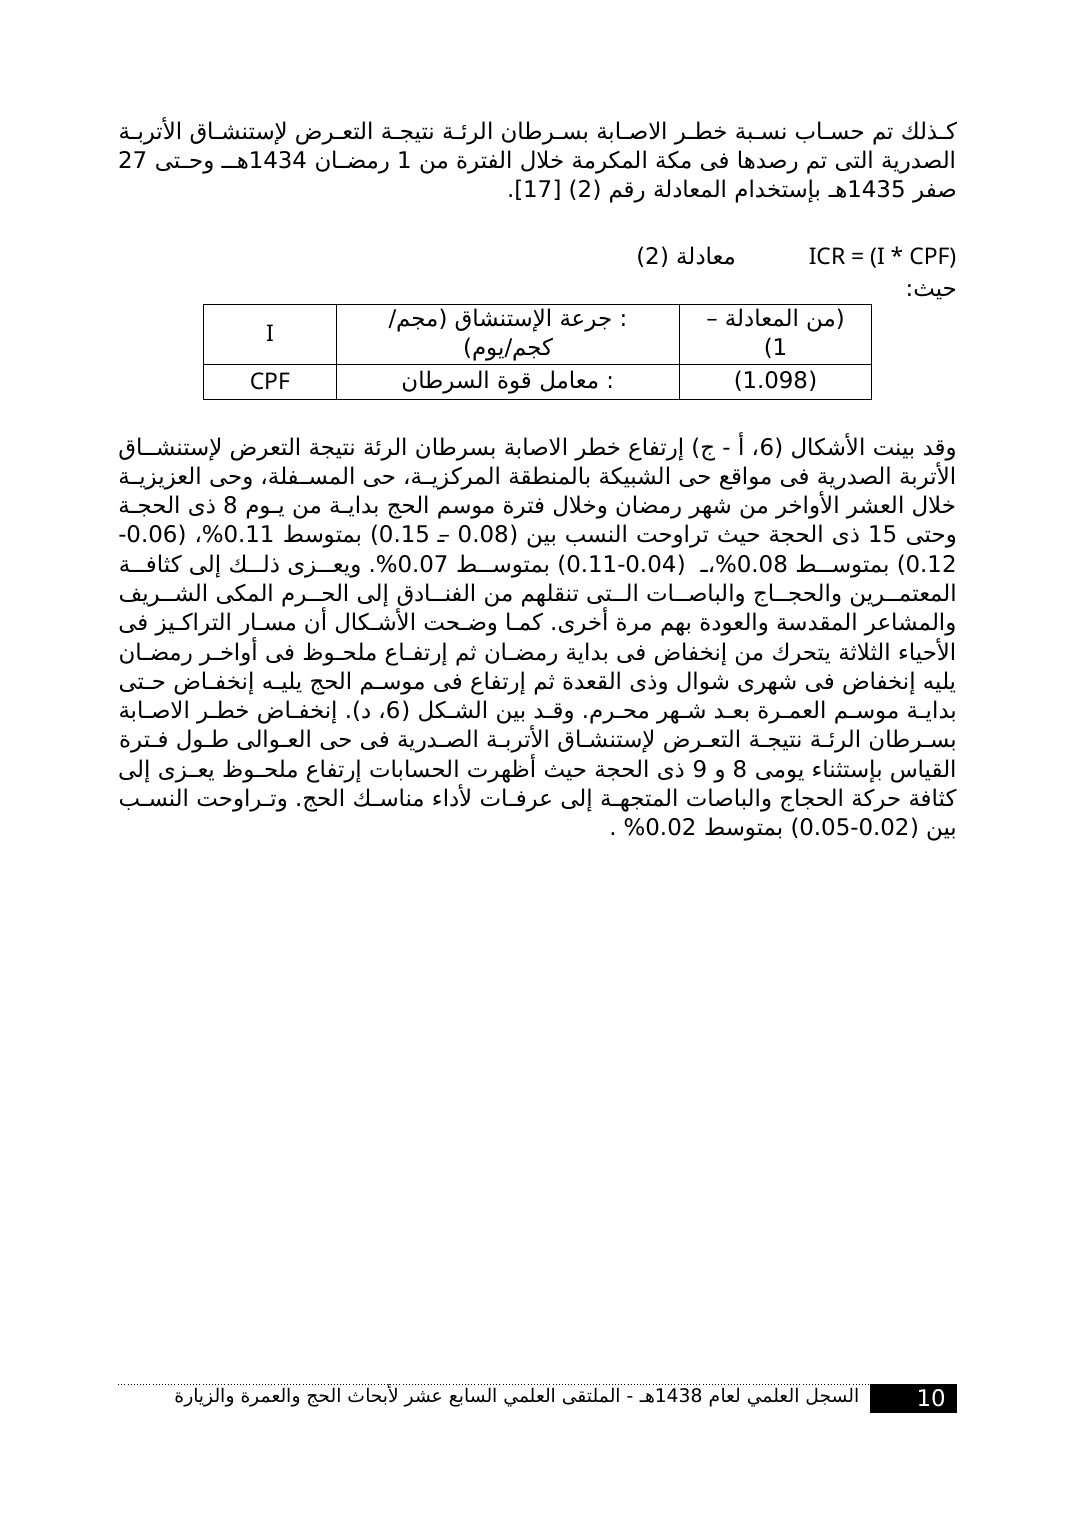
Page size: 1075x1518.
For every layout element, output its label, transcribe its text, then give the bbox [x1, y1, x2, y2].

text وقد بينت الأشكال (6، أ - ج) إرتفاع خطر الاصابة بسرطان الرئة نتيجة التعرض لإستنشاق الأتربة الصدرية فى مواقع حى الشبيكة بالمنطقة المركزية، حى المسفلة، وحى العزيزية خلال العشر الأواخر من شهر رمضان وخلال فترة موسم الحج بداية من يوم 8 ذى الحجة وحتى 15 ذى الحجة حيث تراوحت النسب بين (0.08 – 0.15) بمتوسط 0.11%، (0.06-0.12) بمتوسط 0.08%، (0.04-0.11) بمتوسط 0.07%. ويعزى ذلك إلى كثافة المعتمرين والحجاج والباصات التى تنقلهم من الفنادق إلى الحرم المكى الشريف والمشاعر المقدسة والعودة بهم مرة أخرى. كما وضحت الأشكال أن مسار التراكيز فى الأحياء الثلاثة يتحرك من إنخفاض فى بداية رمضان ثم إرتفاع ملحوظ فى أواخر رمضان يليه إنخفاض فى شهرى شوال وذى القعدة ثم إرتفاع فى موسم الحج يليه إنخفاض حتى بداية موسم العمرة بعد شهر محرم. وقد بين الشكل (6، د). إنخفاض خطر الاصابة بسرطان الرئة نتيجة التعرض لإستنشاق الأتربة الصدرية فى حى العوالى طول فترة القياس بإستثناء يومى 8 و 9 ذى الحجة حيث أظهرت الحسابات إرتفاع ملحوظ يعزى إلى كثافة حركة الحجاج والباصات المتجهة إلى عرفات لأداء مناسك الحج. وتراوحت النسب بين (0.02-0.05) بمتوسط 0.02% . [118, 434, 957, 841]
table_cell (1.098) [680, 365, 871, 398]
table_cell : معامل قوة السرطان [337, 365, 679, 398]
text ICR = (I * CPF) معادلة (2) [118, 240, 957, 272]
table_cell CPF [204, 365, 336, 398]
text كذلك تم حساب نسبة خطر الاصابة بسرطان الرئة نتيجة التعرض لإستنشاق الأتربة الصدرية التى تم رصدها فى مكة المكرمة خلال الفترة من 1 رمضان 1434هـ وحتى 27 صفر 1435هـ بإستخدام المعادلة رقم (2) [17]. [118, 118, 957, 203]
table_header : جرعة الإستنشاق (مجم/ كجم/يوم) [337, 305, 679, 363]
table_header I [204, 305, 336, 363]
table_header (من المعادلة – 1) [680, 305, 871, 363]
text حيث: [118, 275, 957, 301]
